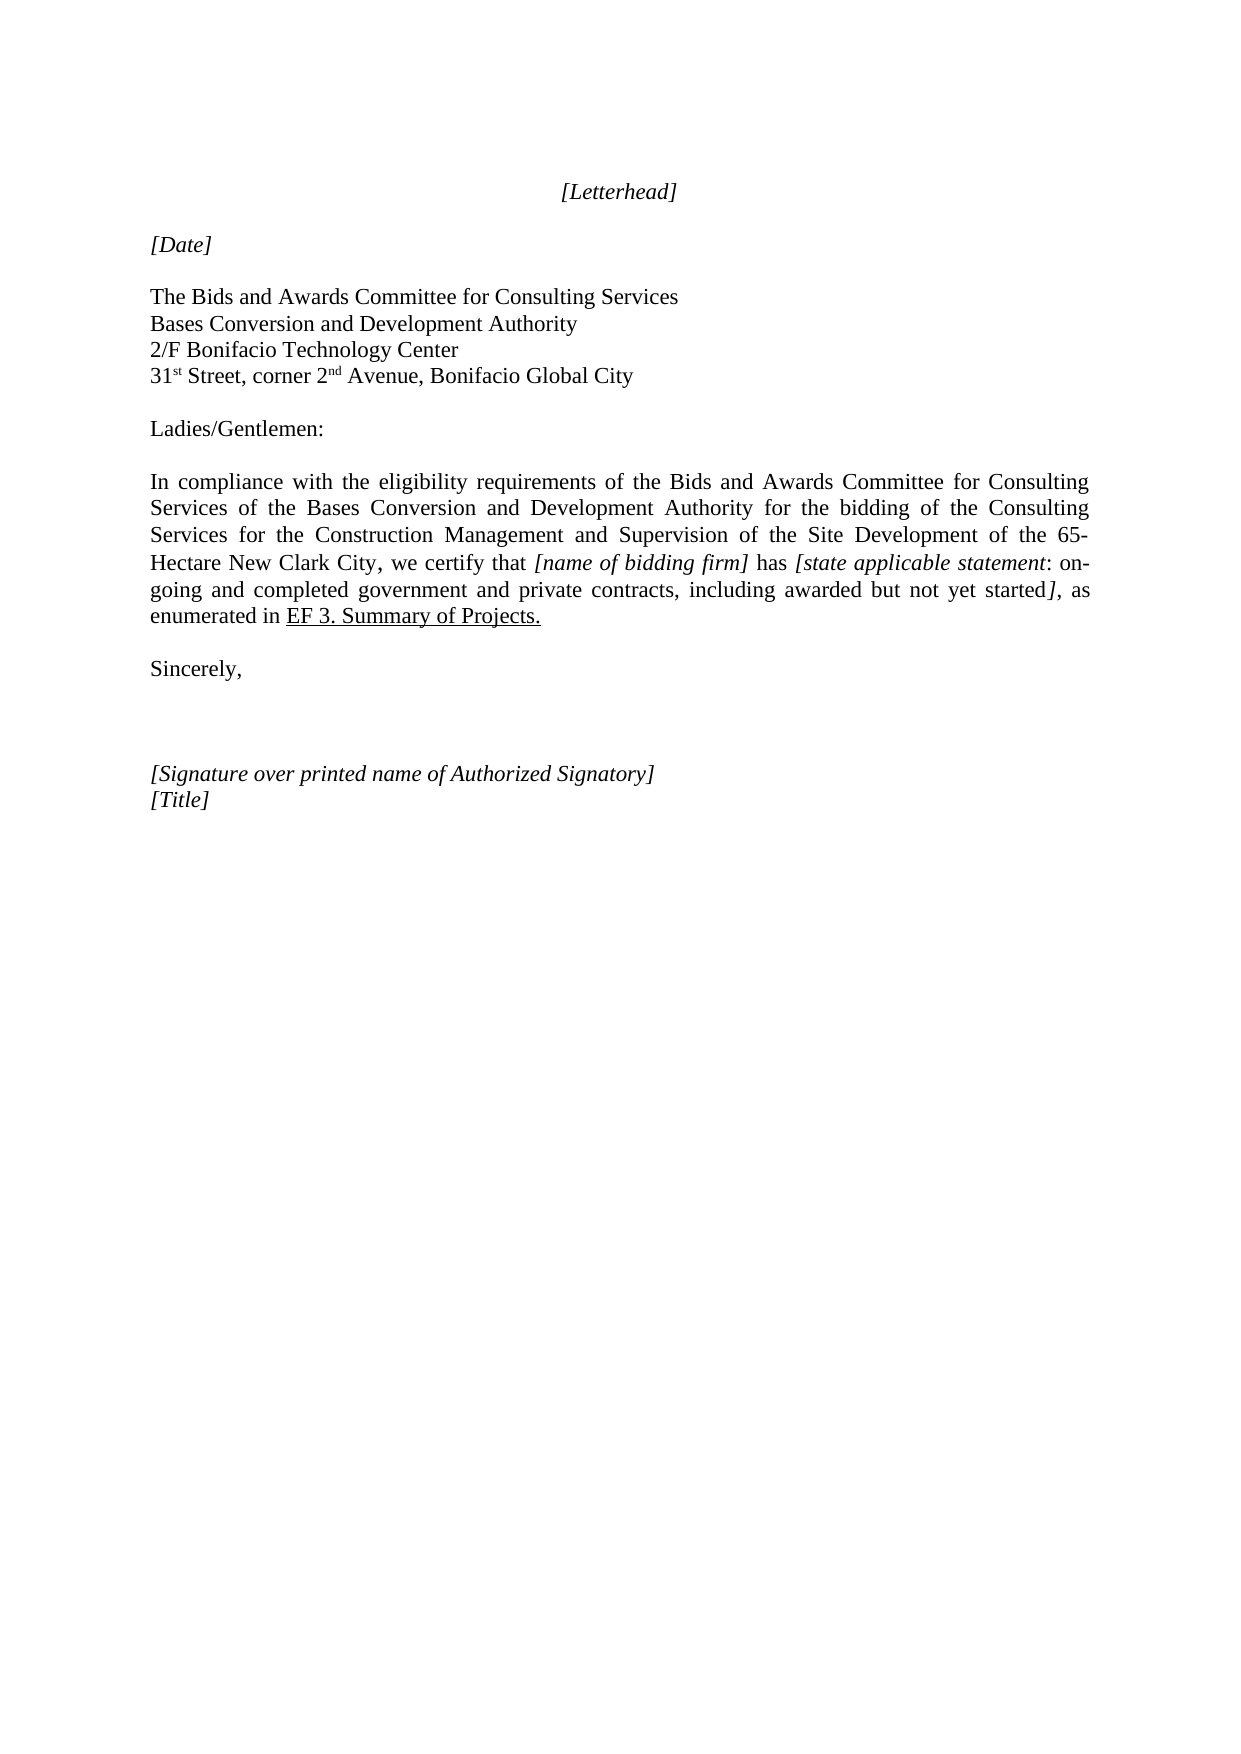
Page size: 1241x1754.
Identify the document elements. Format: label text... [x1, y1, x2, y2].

text [Title] [150, 787, 1090, 813]
text 2/F Bonifacio Technology Center [150, 336, 1090, 362]
text [Date] [150, 231, 1090, 257]
text Bases Conversion and Development Authority [150, 310, 1090, 336]
text 31st Street, corner 2nd Avenue, Bonifacio Global City [150, 362, 1090, 389]
text Ladies/Gentlemen: [150, 415, 1090, 442]
text [Letterhead] [150, 178, 1090, 204]
text In compliance with the eligibility requirements of the Bids and Awards Committee for Consulting Services of the Bases Conversion and Development Authority for the bidding of the Consulting Services for the Construction Management and Supervision of the Site Development of the 65-Hectare New Clark City, we certify that [name of bidding firm] has [state applicable statement: on-going and completed government and private contracts, including awarded but not yet started], as enumerated in EF 3. Summary of Projects. [150, 468, 1090, 628]
text The Bids and Awards Committee for Consulting Services [150, 283, 1090, 310]
text Sincerely, [150, 655, 1090, 681]
text [Signature over printed name of Authorized Signatory] [150, 760, 1090, 787]
